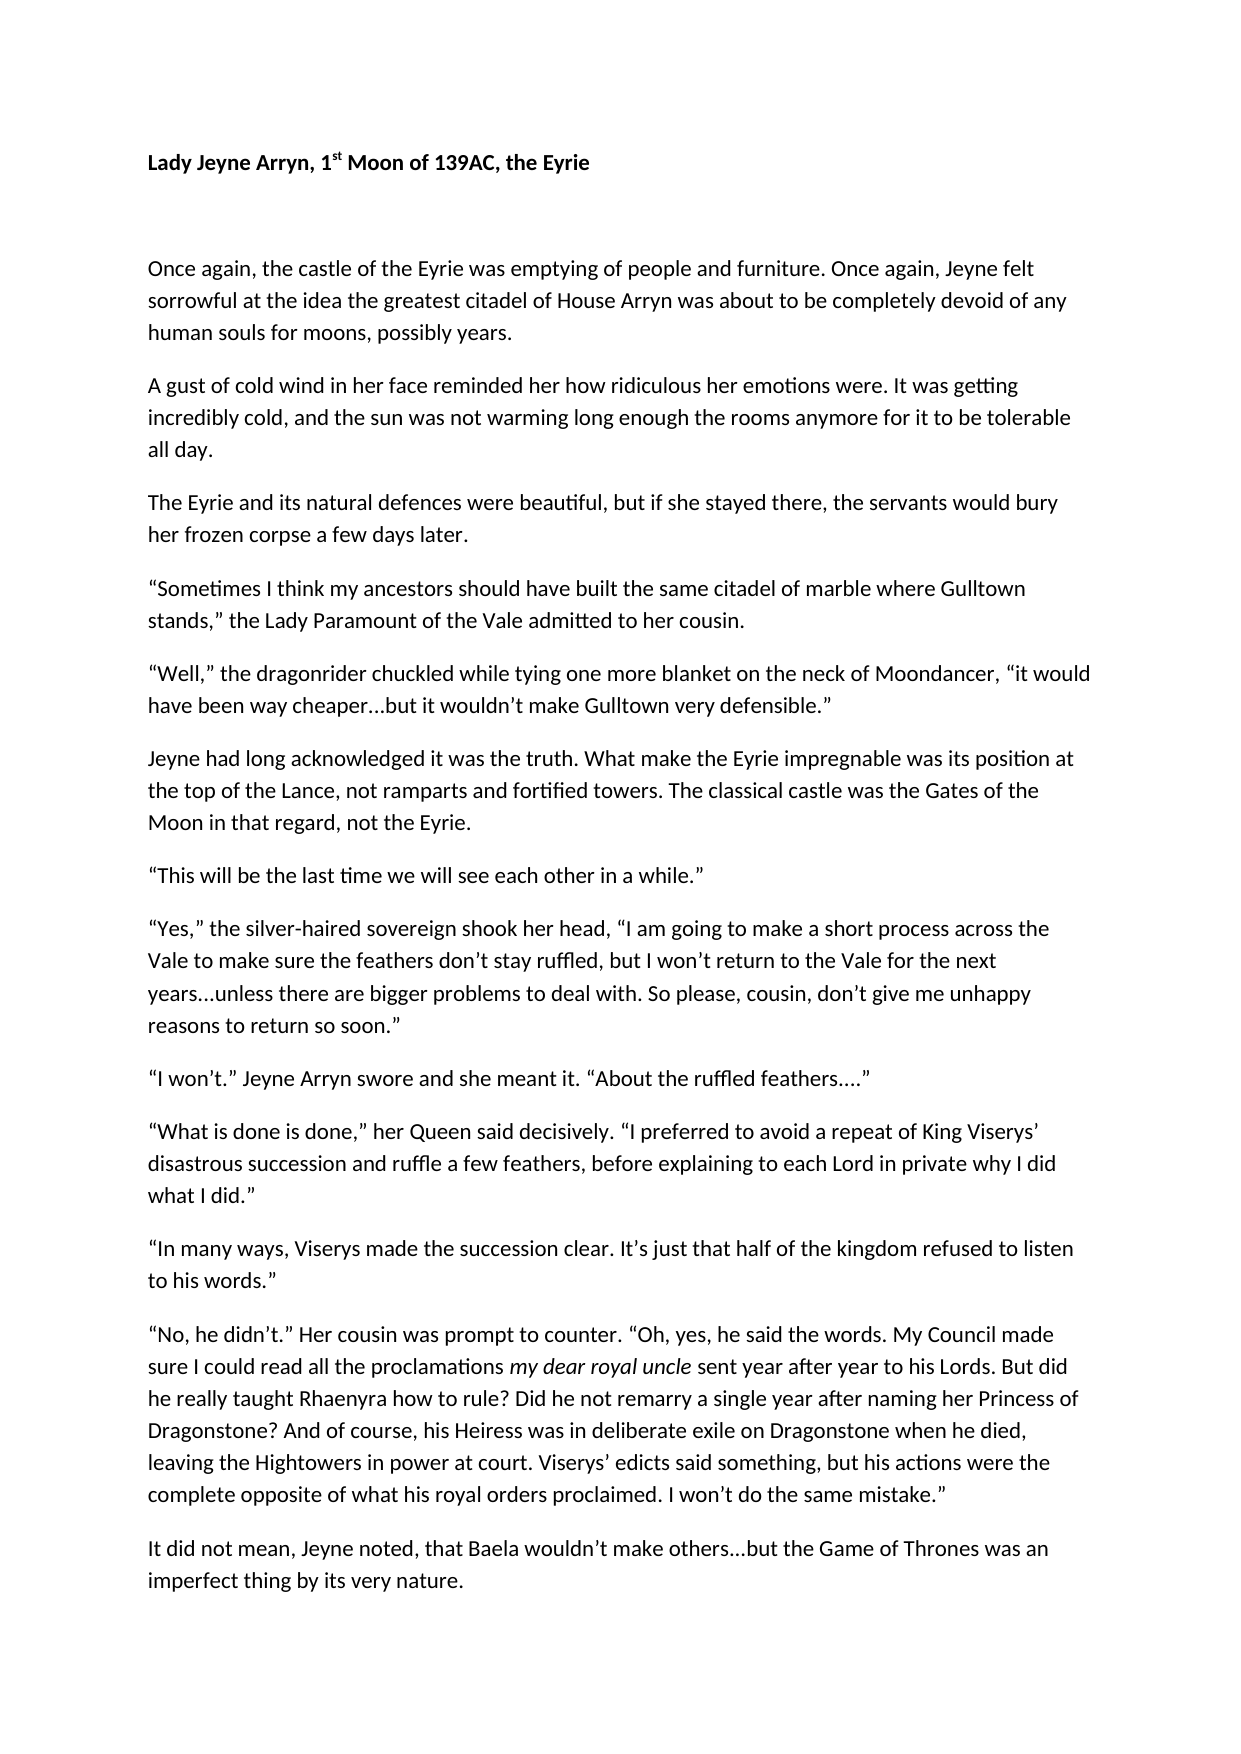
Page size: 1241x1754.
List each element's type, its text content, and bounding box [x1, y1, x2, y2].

text A gust of cold wind in her face reminded her how ridiculous her emotions were. It was getting incredibly cold, and the sun was not warming long enough the rooms anymore for it to be tolerable all day. [148, 371, 1093, 463]
text “I won’t.” Jeyne Arryn swore and she meant it. “About the ruffled feathers....” [148, 1064, 1093, 1092]
text Lady Jeyne Arryn, 1st Moon of 139AC, the Eyrie [148, 148, 1093, 176]
text “This will be the last time we will see each other in a while.” [148, 861, 1093, 889]
text It did not mean, Jeyne noted, that Baela wouldn’t make others...but the Game of Thrones was an imperfect thing by its very nature. [148, 1534, 1093, 1594]
text The Eyrie and its natural defences were beautiful, but if she stayed there, the servants would bury her frozen corpse a few days later. [148, 488, 1093, 549]
text “Yes,” the silver-haired sovereign shook her head, “I am going to make a short process across the Vale to make sure the feathers don’t stay ruffled, but I won’t return to the Vale for the next years...unless there are bigger problems to deal with. So please, cousin, don’t give me unhappy reasons to return so soon.” [148, 914, 1093, 1039]
text Jeyne had long acknowledged it was the truth. What make the Eyrie impregnable was its position at the top of the Lance, not ramparts and fortified towers. The classical castle was the Gates of the Moon in that regard, not the Eyrie. [148, 744, 1093, 836]
text “Well,” the dragonrider chuckled while tying one more blanket on the neck of Moondancer, “it would have been way cheaper...but it wouldn’t make Gulltown very defensible.” [148, 659, 1093, 719]
text “Sometimes I think my ancestors should have built the same citadel of marble where Gulltown stands,” the Lady Paramount of the Vale admitted to her cousin. [148, 574, 1093, 634]
text “No, he didn’t.” Her cousin was prompt to counter. “Oh, yes, he said the words. My Council made sure I could read all the proclamations my dear royal uncle sent year after year to his Lords. But did he really taught Rhaenyra how to rule? Did he not remarry a single year after naming her Princess of Dragonstone? And of course, his Heiress was in deliberate exile on Dragonstone when he died, leaving the Hightowers in power at court. Viserys’ edicts said something, but his actions were the complete opposite of what his royal orders proclaimed. I won’t do the same mistake.” [148, 1320, 1093, 1509]
text “In many ways, Viserys made the succession clear. It’s just that half of the kingdom refused to listen to his words.” [148, 1234, 1093, 1295]
text “What is done is done,” her Queen said decisively. “I preferred to avoid a repeat of King Viserys’ disastrous succession and ruffle a few feathers, before explaining to each Lord in private why I did what I did.” [148, 1117, 1093, 1209]
text Once again, the castle of the Eyrie was emptying of people and furniture. Once again, Jeyne felt sorrowful at the idea the greatest citadel of House Arryn was about to be completely devoid of any human souls for moons, possibly years. [148, 254, 1093, 346]
